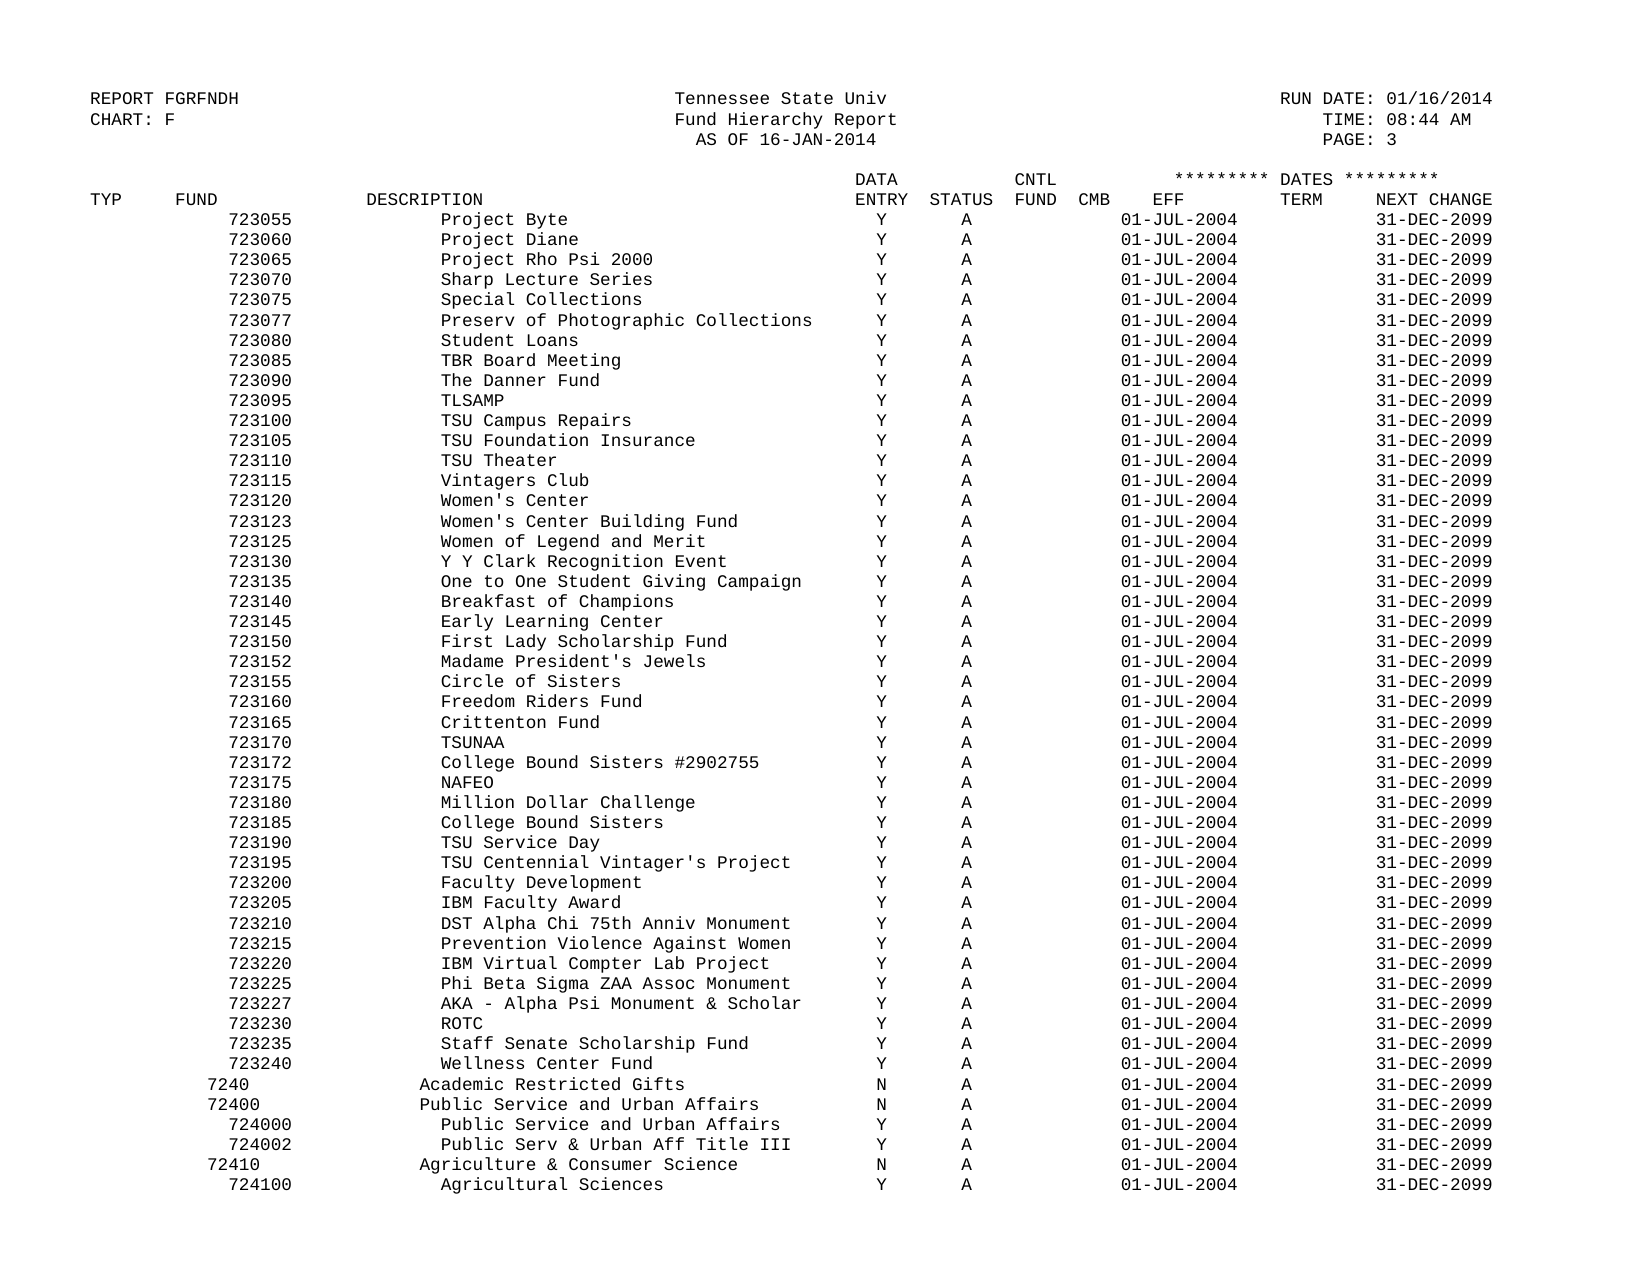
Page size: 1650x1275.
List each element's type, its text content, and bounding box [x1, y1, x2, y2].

text 723210 DST Alpha Chi 75th Anniv Monument Y A 01-JUL-2004 31-DEC-2099 [90, 914, 1560, 934]
text 723155 Circle of Sisters Y A 01-JUL-2004 31-DEC-2099 [90, 673, 1560, 693]
text 723175 NAFEO Y A 01-JUL-2004 31-DEC-2099 [90, 773, 1560, 794]
text 723055 Project Byte Y A 01-JUL-2004 31-DEC-2099 [90, 211, 1560, 231]
text 723172 College Bound Sisters #2902755 Y A 01-JUL-2004 31-DEC-2099 [90, 753, 1560, 773]
text 723090 The Danner Fund Y A 01-JUL-2004 31-DEC-2099 [90, 371, 1560, 392]
text AS OF 16-JAN-2014 PAGE: 3 [90, 130, 1560, 150]
text 723215 Prevention Violence Against Women Y A 01-JUL-2004 31-DEC-2099 [90, 934, 1560, 954]
text 723160 Freedom Riders Fund Y A 01-JUL-2004 31-DEC-2099 [90, 693, 1560, 713]
text 723180 Million Dollar Challenge Y A 01-JUL-2004 31-DEC-2099 [90, 794, 1560, 814]
text 723077 Preserv of Photographic Collections Y A 01-JUL-2004 31-DEC-2099 [90, 311, 1560, 331]
text 72410 Agriculture & Consumer Science N A 01-JUL-2004 31-DEC-2099 [90, 1156, 1560, 1176]
text 723105 TSU Foundation Insurance Y A 01-JUL-2004 31-DEC-2099 [90, 432, 1560, 452]
text 723240 Wellness Center Fund Y A 01-JUL-2004 31-DEC-2099 [90, 1055, 1560, 1075]
text 723120 Women's Center Y A 01-JUL-2004 31-DEC-2099 [90, 492, 1560, 512]
text 723115 Vintagers Club Y A 01-JUL-2004 31-DEC-2099 [90, 472, 1560, 492]
text TYP FUND DESCRIPTION ENTRY STATUS FUND CMB EFF TERM NEXT CHANGE [90, 191, 1560, 211]
text 723225 Phi Beta Sigma ZAA Assoc Monument Y A 01-JUL-2004 31-DEC-2099 [90, 974, 1560, 995]
text 723100 TSU Campus Repairs Y A 01-JUL-2004 31-DEC-2099 [90, 412, 1560, 432]
text 72400 Public Service and Urban Affairs N A 01-JUL-2004 31-DEC-2099 [90, 1095, 1560, 1115]
text CHART: F Fund Hierarchy Report TIME: 08:44 AM [90, 110, 1560, 130]
text 724000 Public Service and Urban Affairs Y A 01-JUL-2004 31-DEC-2099 [90, 1115, 1560, 1135]
text 723205 IBM Faculty Award Y A 01-JUL-2004 31-DEC-2099 [90, 894, 1560, 914]
text 723123 Women's Center Building Fund Y A 01-JUL-2004 31-DEC-2099 [90, 512, 1560, 532]
text 723145 Early Learning Center Y A 01-JUL-2004 31-DEC-2099 [90, 613, 1560, 633]
text 723065 Project Rho Psi 2000 Y A 01-JUL-2004 31-DEC-2099 [90, 251, 1560, 271]
text 723220 IBM Virtual Compter Lab Project Y A 01-JUL-2004 31-DEC-2099 [90, 954, 1560, 974]
text 723190 TSU Service Day Y A 01-JUL-2004 31-DEC-2099 [90, 834, 1560, 854]
text 723085 TBR Board Meeting Y A 01-JUL-2004 31-DEC-2099 [90, 351, 1560, 371]
text 723195 TSU Centennial Vintager's Project Y A 01-JUL-2004 31-DEC-2099 [90, 854, 1560, 874]
text 723235 Staff Senate Scholarship Fund Y A 01-JUL-2004 31-DEC-2099 [90, 1035, 1560, 1055]
text 723060 Project Diane Y A 01-JUL-2004 31-DEC-2099 [90, 231, 1560, 251]
text 723165 Crittenton Fund Y A 01-JUL-2004 31-DEC-2099 [90, 713, 1560, 733]
text 723140 Breakfast of Champions Y A 01-JUL-2004 31-DEC-2099 [90, 593, 1560, 613]
text 723152 Madame President's Jewels Y A 01-JUL-2004 31-DEC-2099 [90, 653, 1560, 673]
text 723130 Y Y Clark Recognition Event Y A 01-JUL-2004 31-DEC-2099 [90, 552, 1560, 572]
text REPORT FGRFNDH Tennessee State Univ RUN DATE: 01/16/2014 [90, 90, 1560, 110]
text DATA CNTL ********* DATES ********* [90, 170, 1560, 191]
text 723185 College Bound Sisters Y A 01-JUL-2004 31-DEC-2099 [90, 814, 1560, 834]
text 724100 Agricultural Sciences Y A 01-JUL-2004 31-DEC-2099 [90, 1176, 1560, 1196]
text 723070 Sharp Lecture Series Y A 01-JUL-2004 31-DEC-2099 [90, 271, 1560, 291]
text 723150 First Lady Scholarship Fund Y A 01-JUL-2004 31-DEC-2099 [90, 633, 1560, 653]
text 723227 AKA - Alpha Psi Monument & Scholar Y A 01-JUL-2004 31-DEC-2099 [90, 995, 1560, 1015]
text 723125 Women of Legend and Merit Y A 01-JUL-2004 31-DEC-2099 [90, 532, 1560, 552]
text 723200 Faculty Development Y A 01-JUL-2004 31-DEC-2099 [90, 874, 1560, 894]
text 723170 TSUNAA Y A 01-JUL-2004 31-DEC-2099 [90, 733, 1560, 753]
text 723230 ROTC Y A 01-JUL-2004 31-DEC-2099 [90, 1015, 1560, 1035]
text 723075 Special Collections Y A 01-JUL-2004 31-DEC-2099 [90, 291, 1560, 311]
text 723135 One to One Student Giving Campaign Y A 01-JUL-2004 31-DEC-2099 [90, 572, 1560, 593]
text 723095 TLSAMP Y A 01-JUL-2004 31-DEC-2099 [90, 392, 1560, 412]
text 724002 Public Serv & Urban Aff Title III Y A 01-JUL-2004 31-DEC-2099 [90, 1135, 1560, 1156]
text 723110 TSU Theater Y A 01-JUL-2004 31-DEC-2099 [90, 452, 1560, 472]
text 723080 Student Loans Y A 01-JUL-2004 31-DEC-2099 [90, 331, 1560, 351]
text 7240 Academic Restricted Gifts N A 01-JUL-2004 31-DEC-2099 [90, 1075, 1560, 1095]
